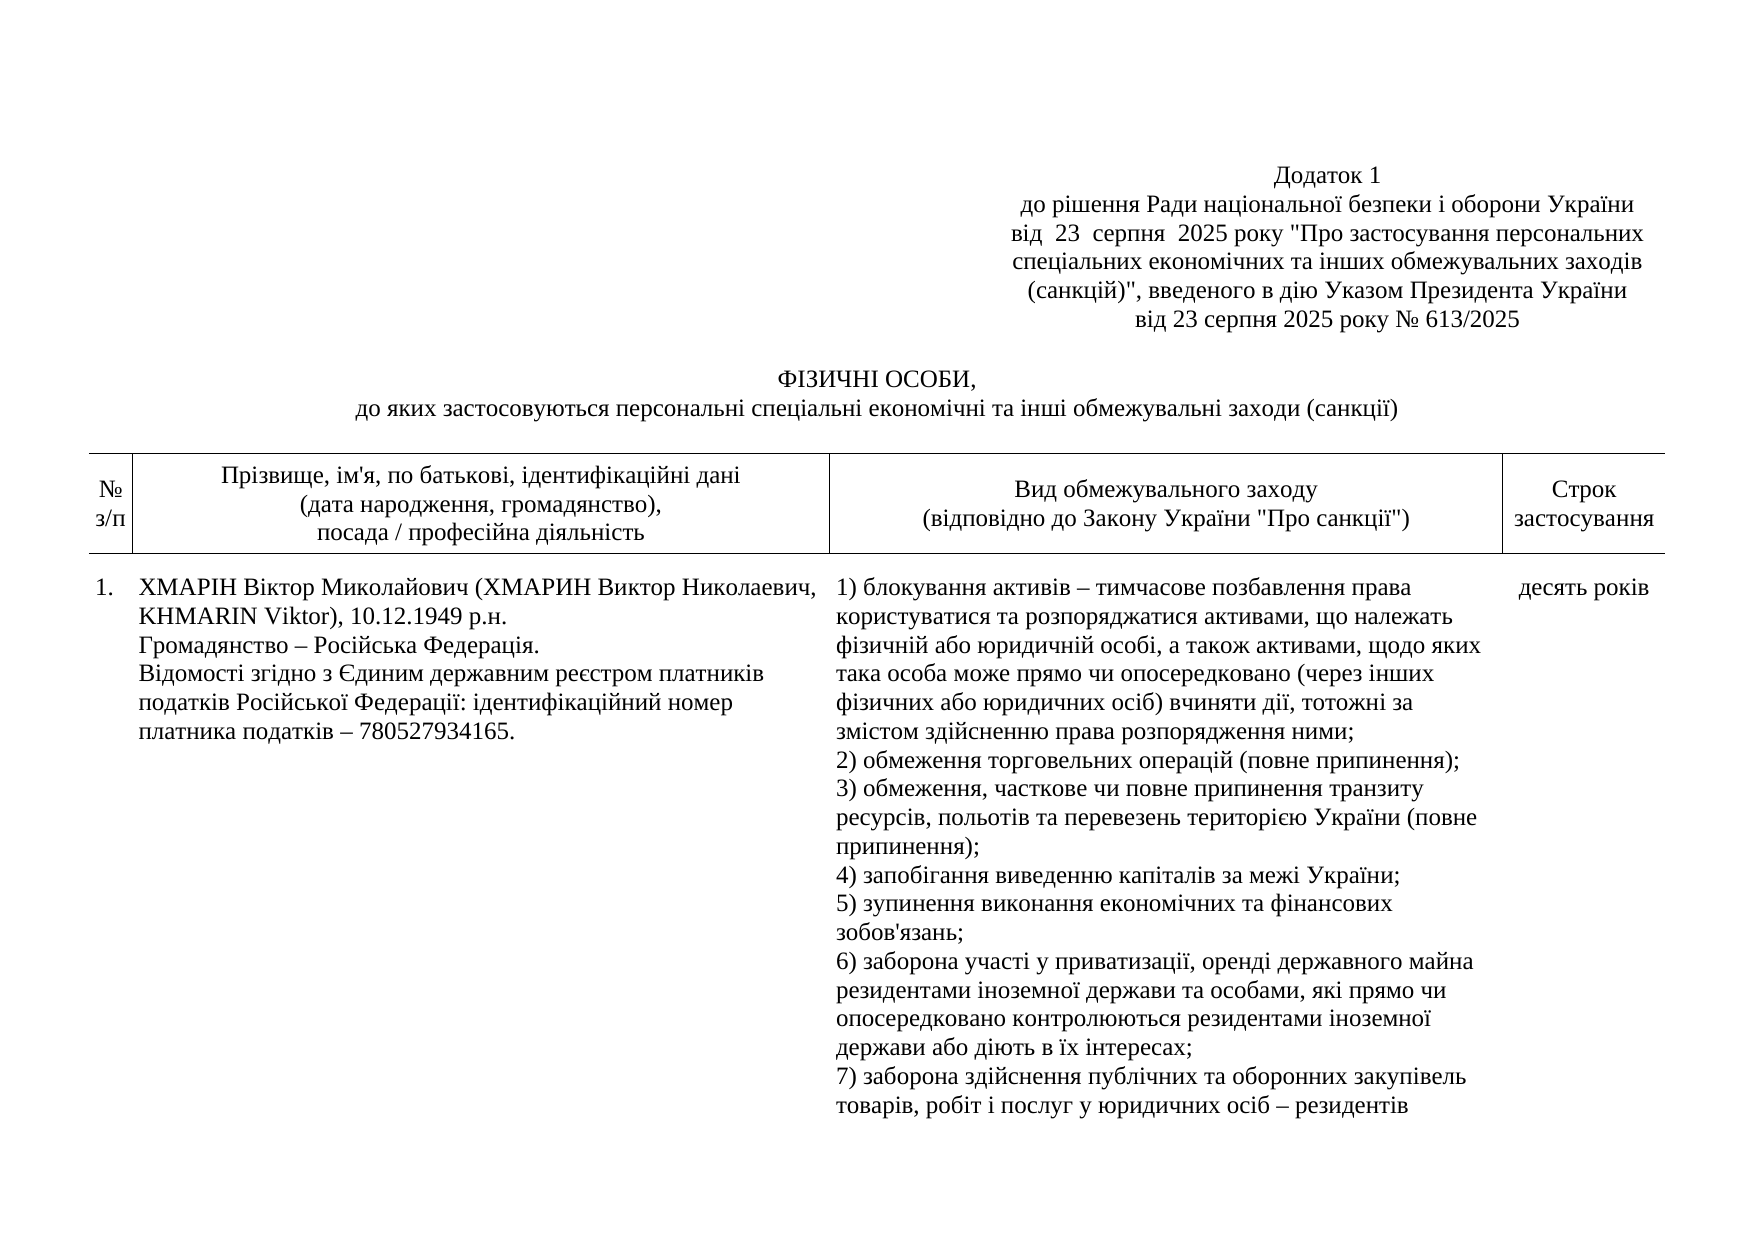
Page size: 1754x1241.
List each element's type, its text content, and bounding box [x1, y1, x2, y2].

text ФІЗИЧНІ ОСОБИ, [89, 364, 1665, 393]
table_header № з/п [89, 454, 132, 552]
table_cell десять років [1503, 554, 1665, 1125]
table_header Вид обмежувального заходу (відповідно до Закону України "Про санкції") [830, 454, 1502, 552]
table_header Прізвище, ім'я, по батькові, ідентифікаційні дані (дата народження, громадянство), посада / професійна діяльність [133, 454, 829, 552]
text до яких застосовуються персональні спеціальні економічні та інші обмежувальні заходи (санкції) [89, 393, 1665, 421]
table_header Строк застосування [1503, 454, 1665, 552]
table_cell 1. [89, 554, 132, 1125]
